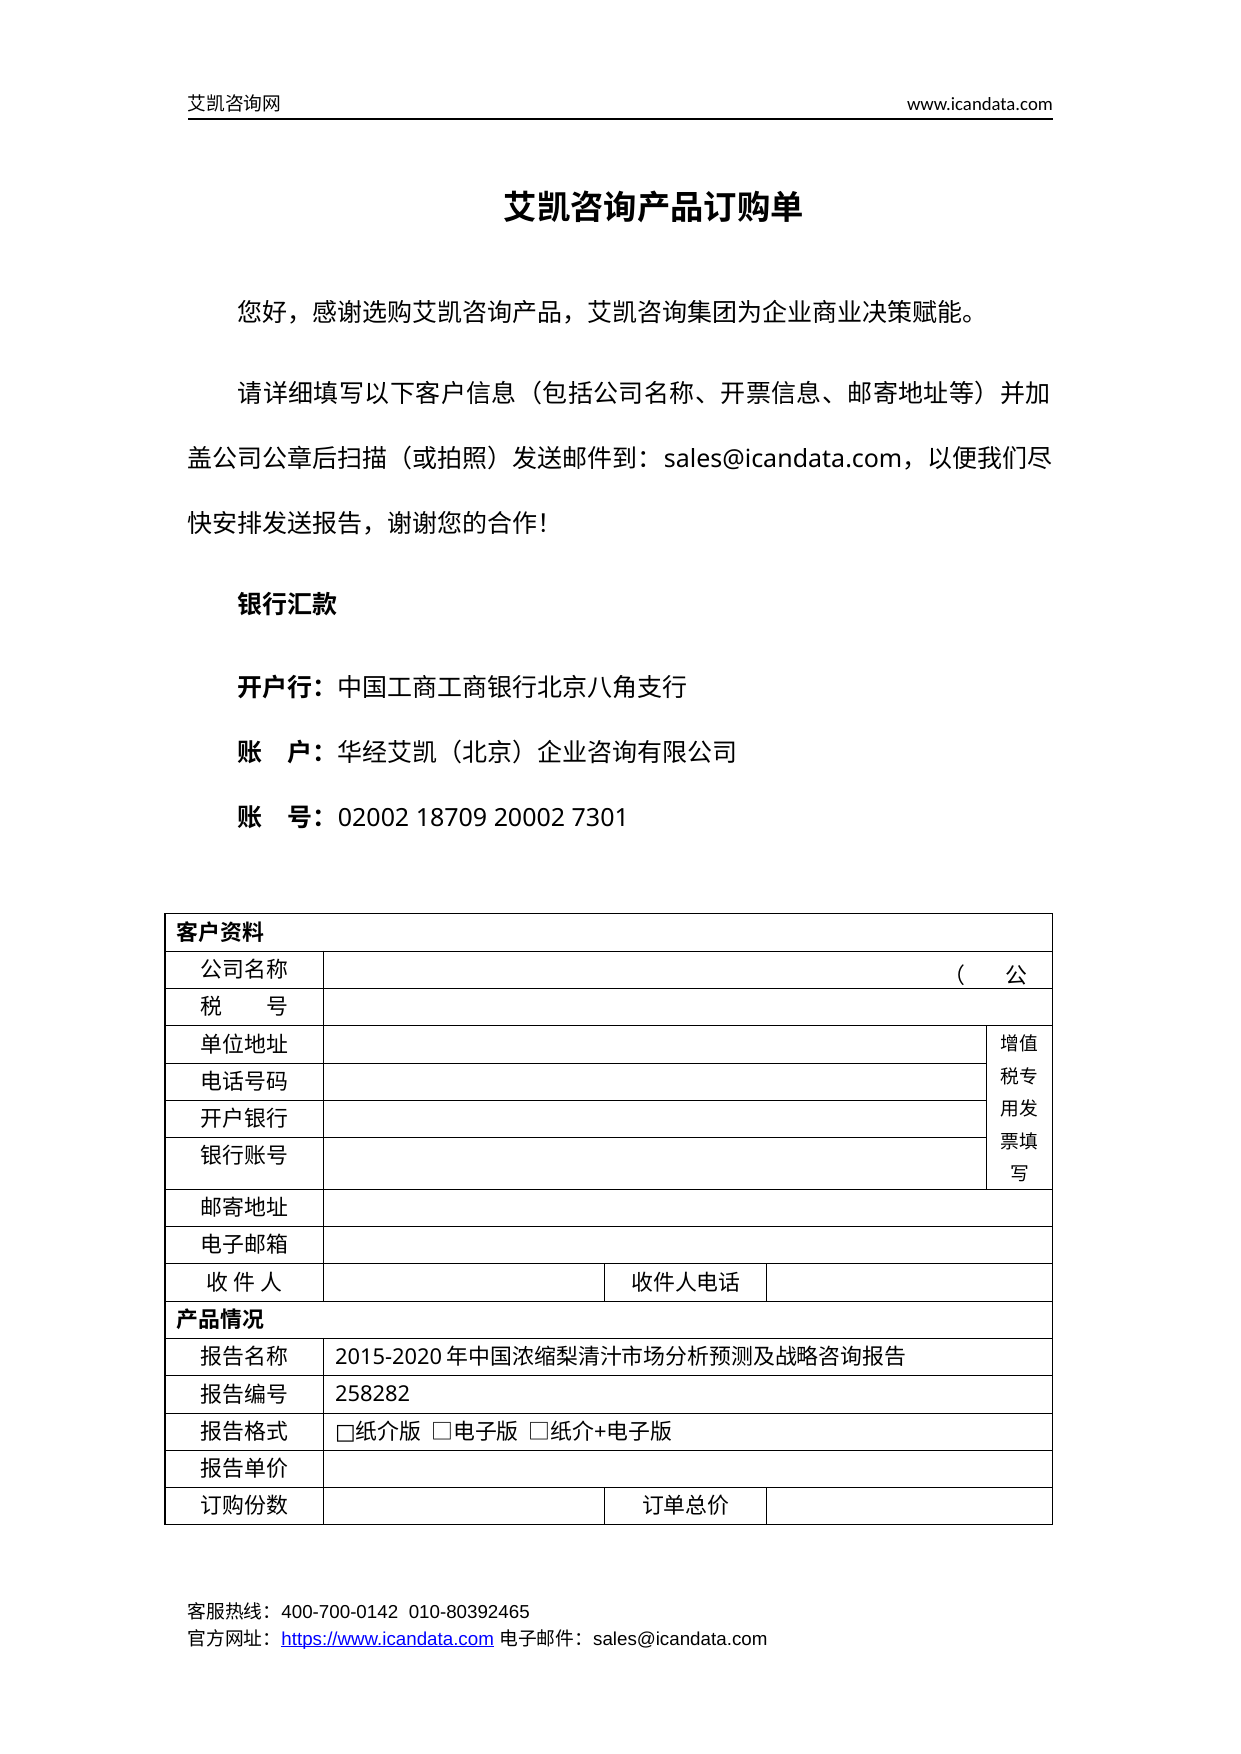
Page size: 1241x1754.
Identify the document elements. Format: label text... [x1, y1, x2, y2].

table_cell [324, 1138, 986, 1189]
table_cell 增值税专用发票填写 [987, 1026, 1052, 1189]
table_cell [324, 1064, 986, 1100]
table_cell 产品情况 [166, 1302, 1052, 1338]
table_cell [324, 1227, 1052, 1263]
text 您好，感谢选购艾凯咨询产品，艾凯咨询集团为企业商业决策赋能。 [187, 278, 1053, 343]
text 账 号：02002 18709 20002 7301 [187, 783, 1053, 848]
text 账 户：华经艾凯（北京）企业咨询有限公司 [187, 718, 1053, 783]
table_cell [767, 1488, 1052, 1524]
table_cell [324, 1190, 1052, 1226]
table_cell [324, 1488, 604, 1524]
text 请详细填写以下客户信息（包括公司名称、开票信息、邮寄地址等）并加盖公司公章后扫描（或拍照）发送邮件到：sales@icandata.com，以便我们尽快安排发送报告，谢谢您的合作！ [187, 359, 1053, 554]
table_cell 收 件 人 [166, 1264, 323, 1301]
table_cell 电子邮箱 [166, 1227, 323, 1263]
table_cell 银行账号 [166, 1138, 323, 1189]
table_cell 2015-2020年中国浓缩梨清汁市场分析预测及战略咨询报告 [324, 1339, 1052, 1375]
table_cell 258282 [324, 1376, 1052, 1412]
table_cell [324, 1026, 986, 1062]
table_cell 订单总价 [605, 1488, 766, 1524]
table_cell 收件人电话 [605, 1264, 766, 1301]
table_cell [324, 989, 1052, 1025]
table_cell [324, 1101, 986, 1137]
table_cell 报告单价 [166, 1451, 323, 1487]
table_header 客户资料 [166, 914, 1052, 951]
table_cell [767, 1264, 1052, 1301]
table_cell 邮寄地址 [166, 1190, 323, 1226]
table_cell 报告格式 [166, 1414, 323, 1450]
table_cell 单位地址 [166, 1026, 323, 1062]
table_cell 订购份数 [166, 1488, 323, 1524]
table_cell 报告编号 [166, 1376, 323, 1412]
text 艾凯咨询产品订购单 [187, 172, 1053, 237]
table_cell 公司名称 [166, 952, 323, 988]
text 开户行：中国工商工商银行北京八角支行 [187, 653, 1053, 718]
table_cell 报告名称 [166, 1339, 323, 1375]
table_cell [324, 1264, 604, 1301]
table_cell [324, 952, 1052, 988]
table_cell [324, 1451, 1052, 1487]
table_cell □纸介版 □电子版 □纸介+电子版 [324, 1414, 1052, 1450]
table_cell 电话号码 [166, 1064, 323, 1100]
table_cell 开户银行 [166, 1101, 323, 1137]
text 银行汇款 [187, 570, 1053, 635]
table_cell 税 号 [166, 989, 323, 1025]
